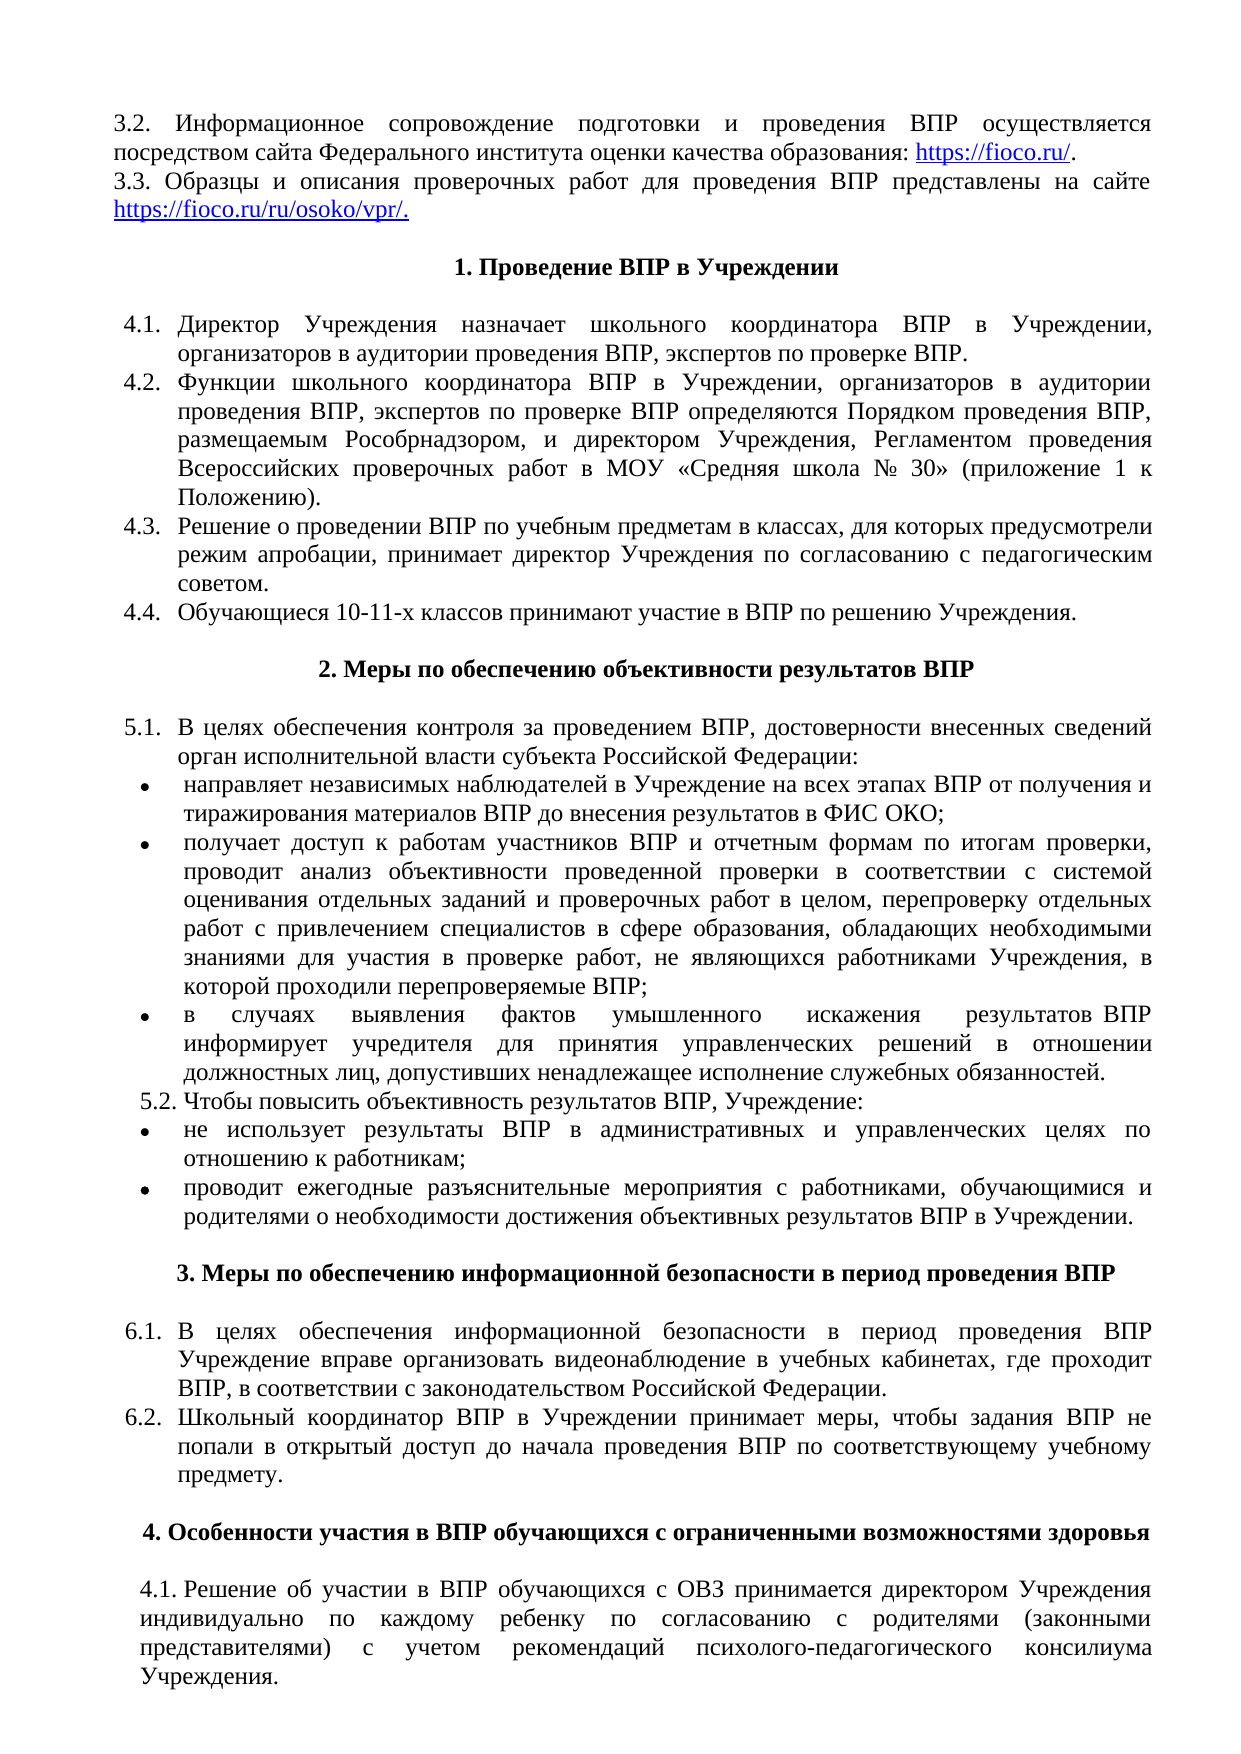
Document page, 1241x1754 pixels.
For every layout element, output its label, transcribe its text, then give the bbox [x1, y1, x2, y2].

list Меры по обеспечению объективности результатов ВПР [139, 654, 1153, 683]
list Решение о проведении ВПР по учебным предметам в классах, для которых предусмотрели режим апробации, принимает директор Учреждения по согласованию с педагогическим советом. [123, 511, 1152, 597]
list проводит ежегодные разъяснительные мероприятия с работниками, обучающимися и родителями о необходимости достижения объективных результатов ВПР в Учреждении. [139, 1172, 1152, 1229]
list В целях обеспечения контроля за проведением ВПР, достоверности внесенных сведений орган исполнительной власти субъекта Российской Федерации: [124, 712, 1152, 769]
list Школьный координатор ВПР в Учреждении принимает меры, чтобы задания ВПР не попали в открытый доступ до начала проведения ВПР по соответствующему учебному предмету. [124, 1402, 1153, 1488]
text 3.3. Образцы и описания проверочных работ для проведения ВПР представлены на сайте https://fioco.ru/ru/osoko/vpr/. [113, 166, 1152, 223]
list Особенности участия в ВПР обучающихся с ограниченными возможностями здоровья [139, 1517, 1153, 1546]
list В целях обеспечения информационной безопасности в период проведения ВПР Учреждение вправе организовать видеонаблюдение в учебных кабинетах, где проходит ВПР, в соответствии с законодательством Российской Федерации. [124, 1316, 1152, 1402]
list не использует результаты ВПР в административных и управленческих целях по отношению к работникам; [139, 1114, 1152, 1172]
list Решение об участии в ВПР обучающихся с ОВЗ принимается директором Учреждения индивидуально по каждому ребенку по согласованию с родителями (законными представителями) с учетом рекомендаций психолого-педагогического консилиума Учреждения. [139, 1574, 1152, 1689]
list направляет независимых наблюдателей в Учреждение на всех этапах ВПР от получения и тиражирования материалов ВПР до внесения результатов в ФИС ОКО; [139, 769, 1152, 827]
list получает доступ к работам участников ВПР и отчетным формам по итогам проверки, проводит анализ объективности проведенной проверки в соответствии с системой оценивания отдельных заданий и проверочных работ в целом, перепроверку отдельных работ с привлечением специалистов в сфере образования, обладающих необходимыми знаниями для участия в проверке работ, не являющихся работниками Учреждения, в которой проходили перепроверяемые ВПР; [139, 827, 1152, 999]
list Функции школьного координатора ВПР в Учреждении, организаторов в аудитории проведения ВПР, экспертов по проверке ВПР определяются Порядком проведения ВПР, размещаемым Рособрнадзором, и директором Учреждения, Регламентом проведения Всероссийских проверочных работ в МОУ «Средняя школа № 30» (приложение 1 к Положению). [123, 367, 1152, 511]
text 3.2. Информационное сопровождение подготовки и проведения ВПР осуществляется посредством сайта Федерального института оценки качества образования: https://fioco.ru/. [113, 108, 1152, 166]
list Проведение ВПР в Учреждении [139, 252, 1152, 281]
list в случаях выявления фактов умышленного искажения результатов ВПР информирует учредителя для принятия управленческих решений в отношении должностных лиц, допустивших ненадлежащее исполнение служебных обязанностей. [139, 999, 1152, 1086]
list Директор Учреждения назначает школьного координатора ВПР в Учреждении, организаторов в аудитории проведения ВПР, экспертов по проверке ВПР. [123, 309, 1152, 367]
list Меры по обеспечению информационной безопасности в период проведения ВПР [139, 1258, 1152, 1287]
text 5.2. Чтобы повысить объективность результатов ВПР, Учреждение: [139, 1086, 1152, 1114]
list Обучающиеся 10-11-х классов принимают участие в ВПР по решению Учреждения. [123, 597, 1153, 626]
